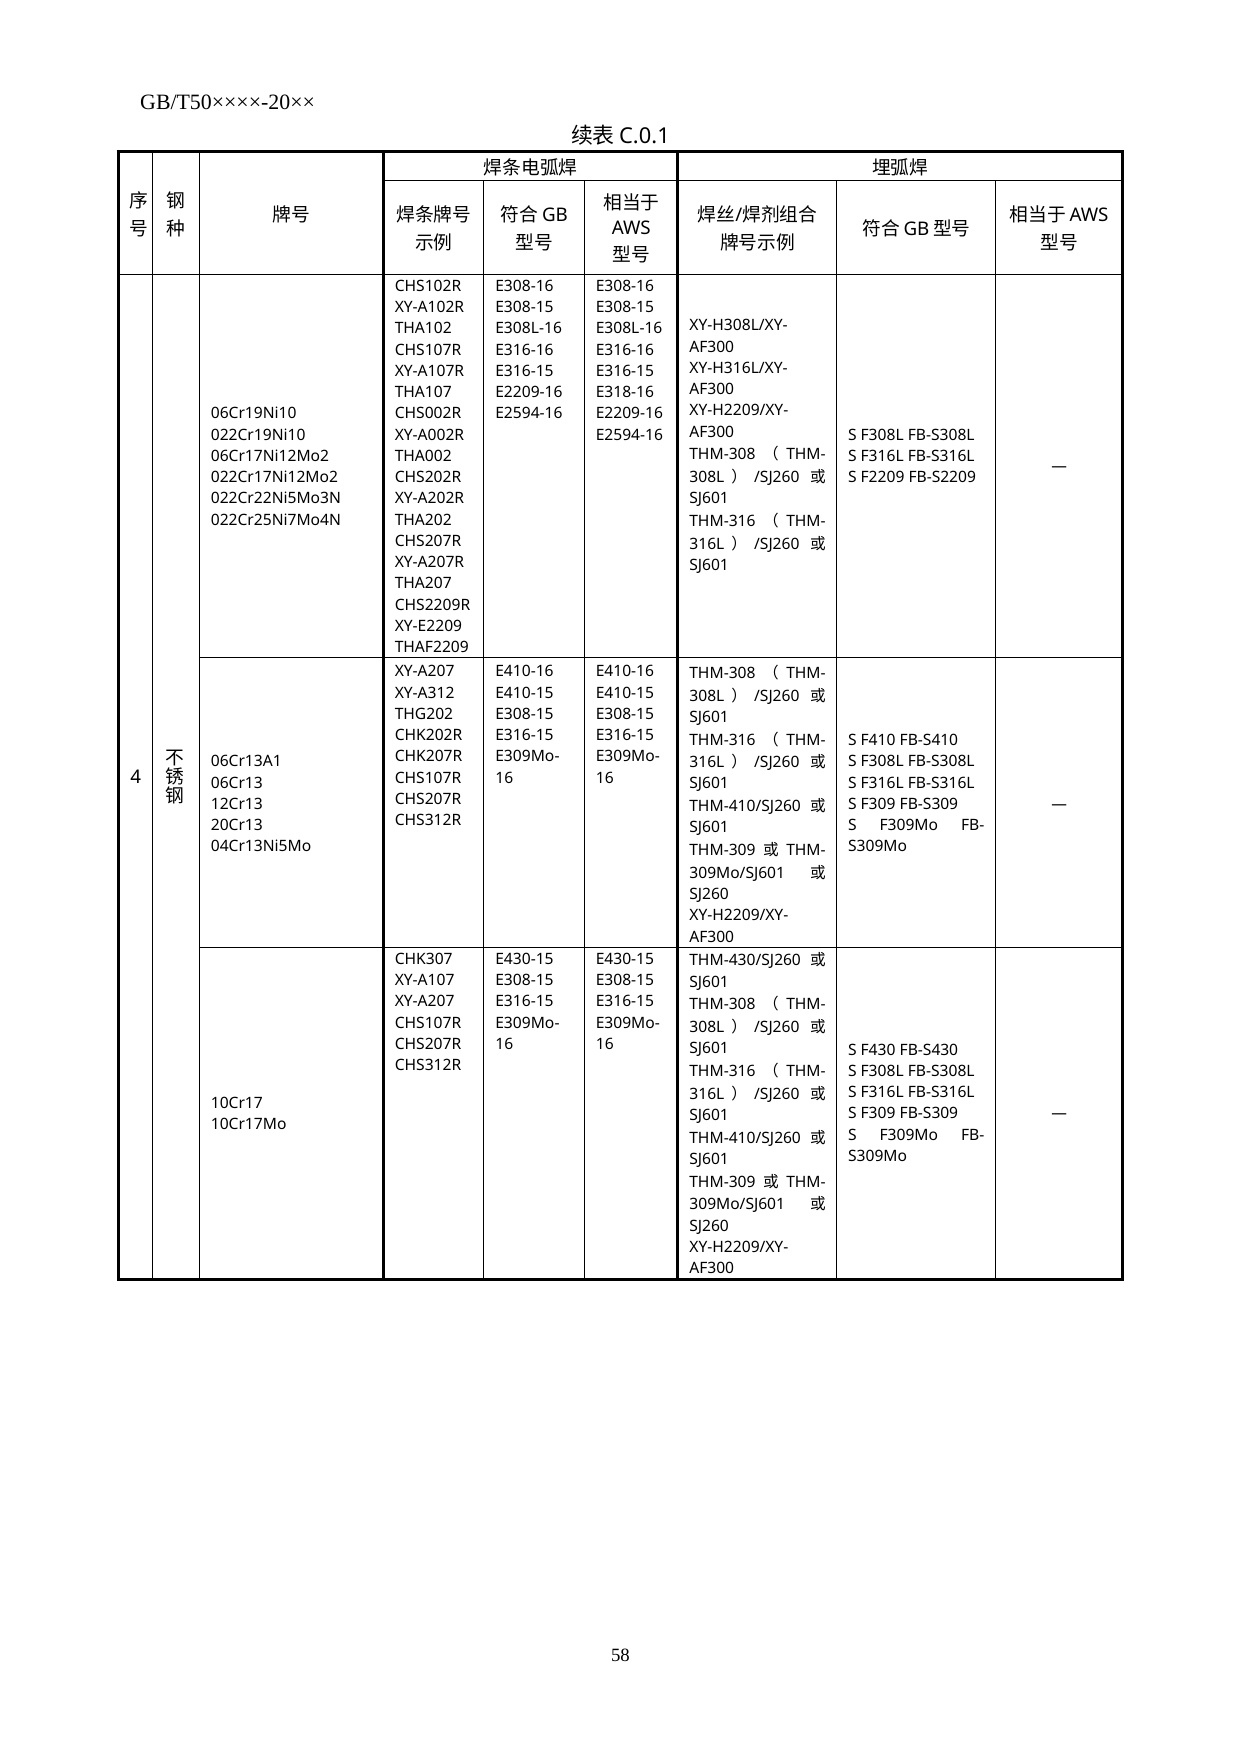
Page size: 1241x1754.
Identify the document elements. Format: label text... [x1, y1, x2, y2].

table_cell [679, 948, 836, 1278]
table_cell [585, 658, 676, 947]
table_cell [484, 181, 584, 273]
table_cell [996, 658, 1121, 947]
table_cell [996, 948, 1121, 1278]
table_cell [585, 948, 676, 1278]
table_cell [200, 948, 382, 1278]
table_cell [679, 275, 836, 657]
text 续表C.0.1 [118, 118, 1122, 150]
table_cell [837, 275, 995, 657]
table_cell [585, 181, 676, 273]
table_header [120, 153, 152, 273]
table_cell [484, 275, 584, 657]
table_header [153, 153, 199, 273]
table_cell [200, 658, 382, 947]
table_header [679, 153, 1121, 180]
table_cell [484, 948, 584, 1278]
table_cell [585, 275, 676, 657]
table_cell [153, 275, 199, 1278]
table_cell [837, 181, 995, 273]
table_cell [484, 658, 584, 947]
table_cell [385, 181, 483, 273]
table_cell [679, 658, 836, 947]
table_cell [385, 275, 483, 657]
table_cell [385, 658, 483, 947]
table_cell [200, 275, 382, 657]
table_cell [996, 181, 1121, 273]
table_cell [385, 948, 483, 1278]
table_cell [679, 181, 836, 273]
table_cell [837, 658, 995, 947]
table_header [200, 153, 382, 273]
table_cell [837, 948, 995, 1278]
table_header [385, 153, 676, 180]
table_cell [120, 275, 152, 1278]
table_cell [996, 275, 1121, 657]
